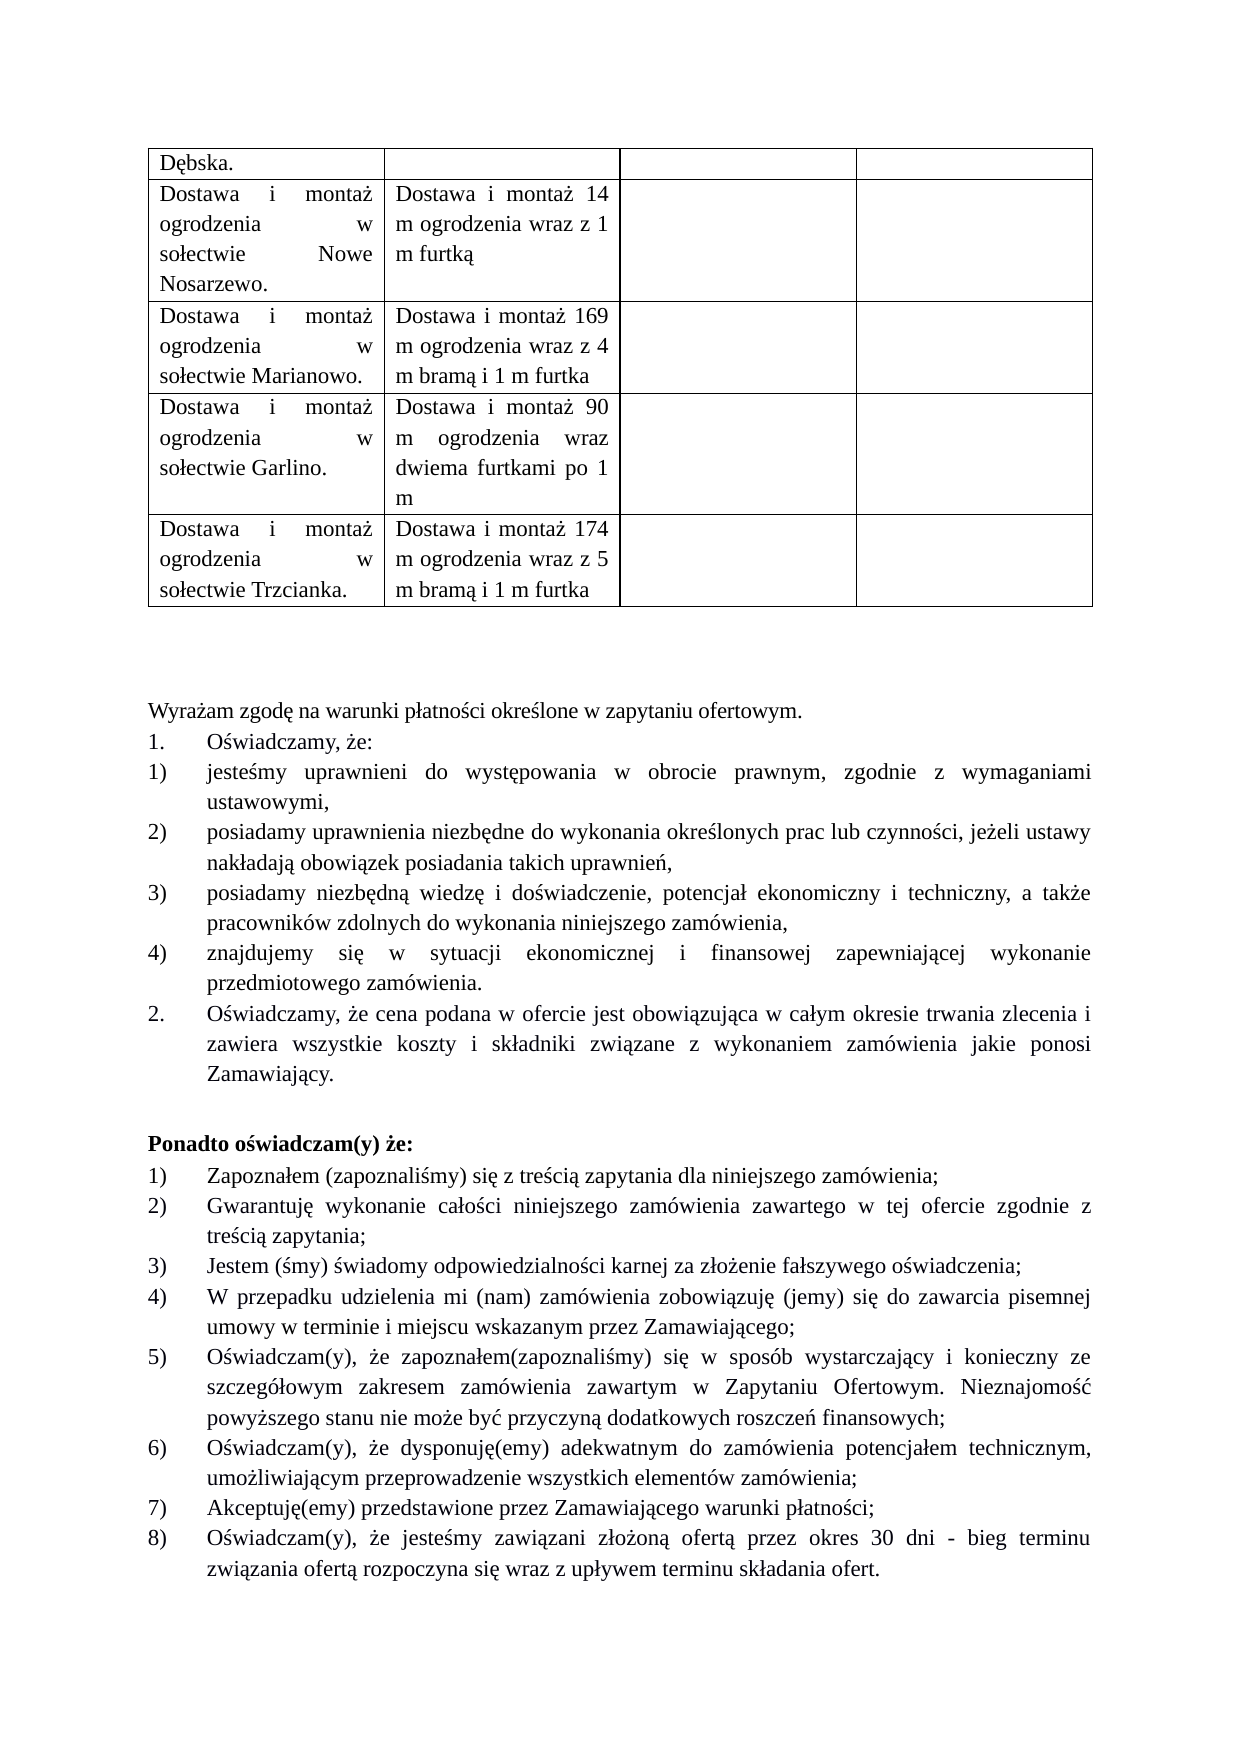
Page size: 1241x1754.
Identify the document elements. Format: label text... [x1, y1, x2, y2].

list W przepadku udzielenia mi (nam) zamówienia zobowiązuję (jemy) się do zawarcia pisemnej umowy w terminie i miejscu wskazanym przez Zamawiającego; [148, 1283, 1093, 1339]
table_cell [857, 149, 1092, 179]
table_cell [621, 515, 856, 606]
table_cell [621, 302, 856, 392]
list Zapoznałem (zapoznaliśmy) się z treścią zapytania dla niniejszego zamówienia; [148, 1162, 1093, 1188]
list znajdujemy się w sytuacji ekonomicznej i finansowej zapewniającej wykonanie przedmiotowego zamówienia. [148, 939, 1093, 996]
list Oświadczamy, że cena podana w ofercie jest obowiązująca w całym okresie trwania zlecenia i zawiera wszystkie koszty i składniki związane z wykonaniem zamówienia jakie ponosi Zamawiający. [148, 1000, 1093, 1086]
table_cell Dostawa i montaż ogrodzenia w sołectwie Marianowo. [149, 302, 384, 392]
table_cell Dostawa i montaż 169 m ogrodzenia wraz z 4 m bramą i 1 m furtka [385, 302, 619, 392]
table_cell [621, 394, 856, 514]
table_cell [149, 149, 384, 179]
table_cell Dostawa i montaż 174 m ogrodzenia wraz z 5 m bramą i 1 m furtka [385, 515, 619, 606]
list Oświadczam(y), że dysponuję(emy) adekwatnym do zamówienia potencjałem technicznym, umożliwiającym przeprowadzenie wszystkich elementów zamówienia; [148, 1434, 1093, 1490]
table_cell [857, 180, 1092, 301]
list Oświadczamy, że: [148, 728, 1093, 754]
table_cell [857, 515, 1092, 606]
table_cell Dostawa i montaż 90 m ogrodzenia wraz dwiema furtkami po 1 m [385, 394, 619, 514]
text Wyrażam zgodę na warunki płatności określone w zapytaniu ofertowym. [148, 698, 1093, 724]
table_cell Dostawa i montaż ogrodzenia w sołectwie Nowe Nosarzewo. [149, 180, 384, 301]
table_cell Dostawa i montaż ogrodzenia w sołectwie Garlino. [149, 394, 384, 514]
table_cell Dostawa i montaż ogrodzenia w sołectwie Trzcianka. [149, 515, 384, 606]
list Oświadczam(y), że zapoznałem(zapoznaliśmy) się w sposób wystarczający i konieczny ze szczegółowym zakresem zamówienia zawartym w Zapytaniu Ofertowym. Nieznajomość powyższego stanu nie może być przyczyną dodatkowych roszczeń finansowych; [148, 1343, 1093, 1430]
table_cell [857, 394, 1092, 514]
list Oświadczam(y), że jesteśmy zawiązani złożoną ofertą przez okres 30 dni - bieg terminu związania ofertą rozpoczyna się wraz z upływem terminu składania ofert. [148, 1524, 1093, 1581]
table_cell [621, 180, 856, 301]
list Jestem (śmy) świadomy odpowiedzialności karnej za złożenie fałszywego oświadczenia; [148, 1252, 1093, 1279]
text Ponadto oświadczam(y) że: [148, 1123, 1087, 1156]
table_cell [385, 149, 619, 179]
list Akceptuję(emy) przedstawione przez Zamawiającego warunki płatności; [148, 1494, 1093, 1521]
list Gwarantuję wykonanie całości niniejszego zamówienia zawartego w tej ofercie zgodnie z treścią zapytania; [148, 1192, 1093, 1249]
table_cell [621, 149, 856, 179]
list posiadamy uprawnienia niezbędne do wykonania określonych prac lub czynności, jeżeli ustawy nakładają obowiązek posiadania takich uprawnień, [148, 818, 1093, 875]
list jesteśmy uprawnieni do występowania w obrocie prawnym, zgodnie z wymaganiami ustawowymi, [148, 758, 1093, 814]
list posiadamy niezbędną wiedzę i doświadczenie, potencjał ekonomiczny i techniczny, a także pracowników zdolnych do wykonania niniejszego zamówienia, [148, 879, 1093, 935]
table_cell Dostawa i montaż 14 m ogrodzenia wraz z 1 m furtką [385, 180, 619, 301]
table_cell [857, 302, 1092, 392]
